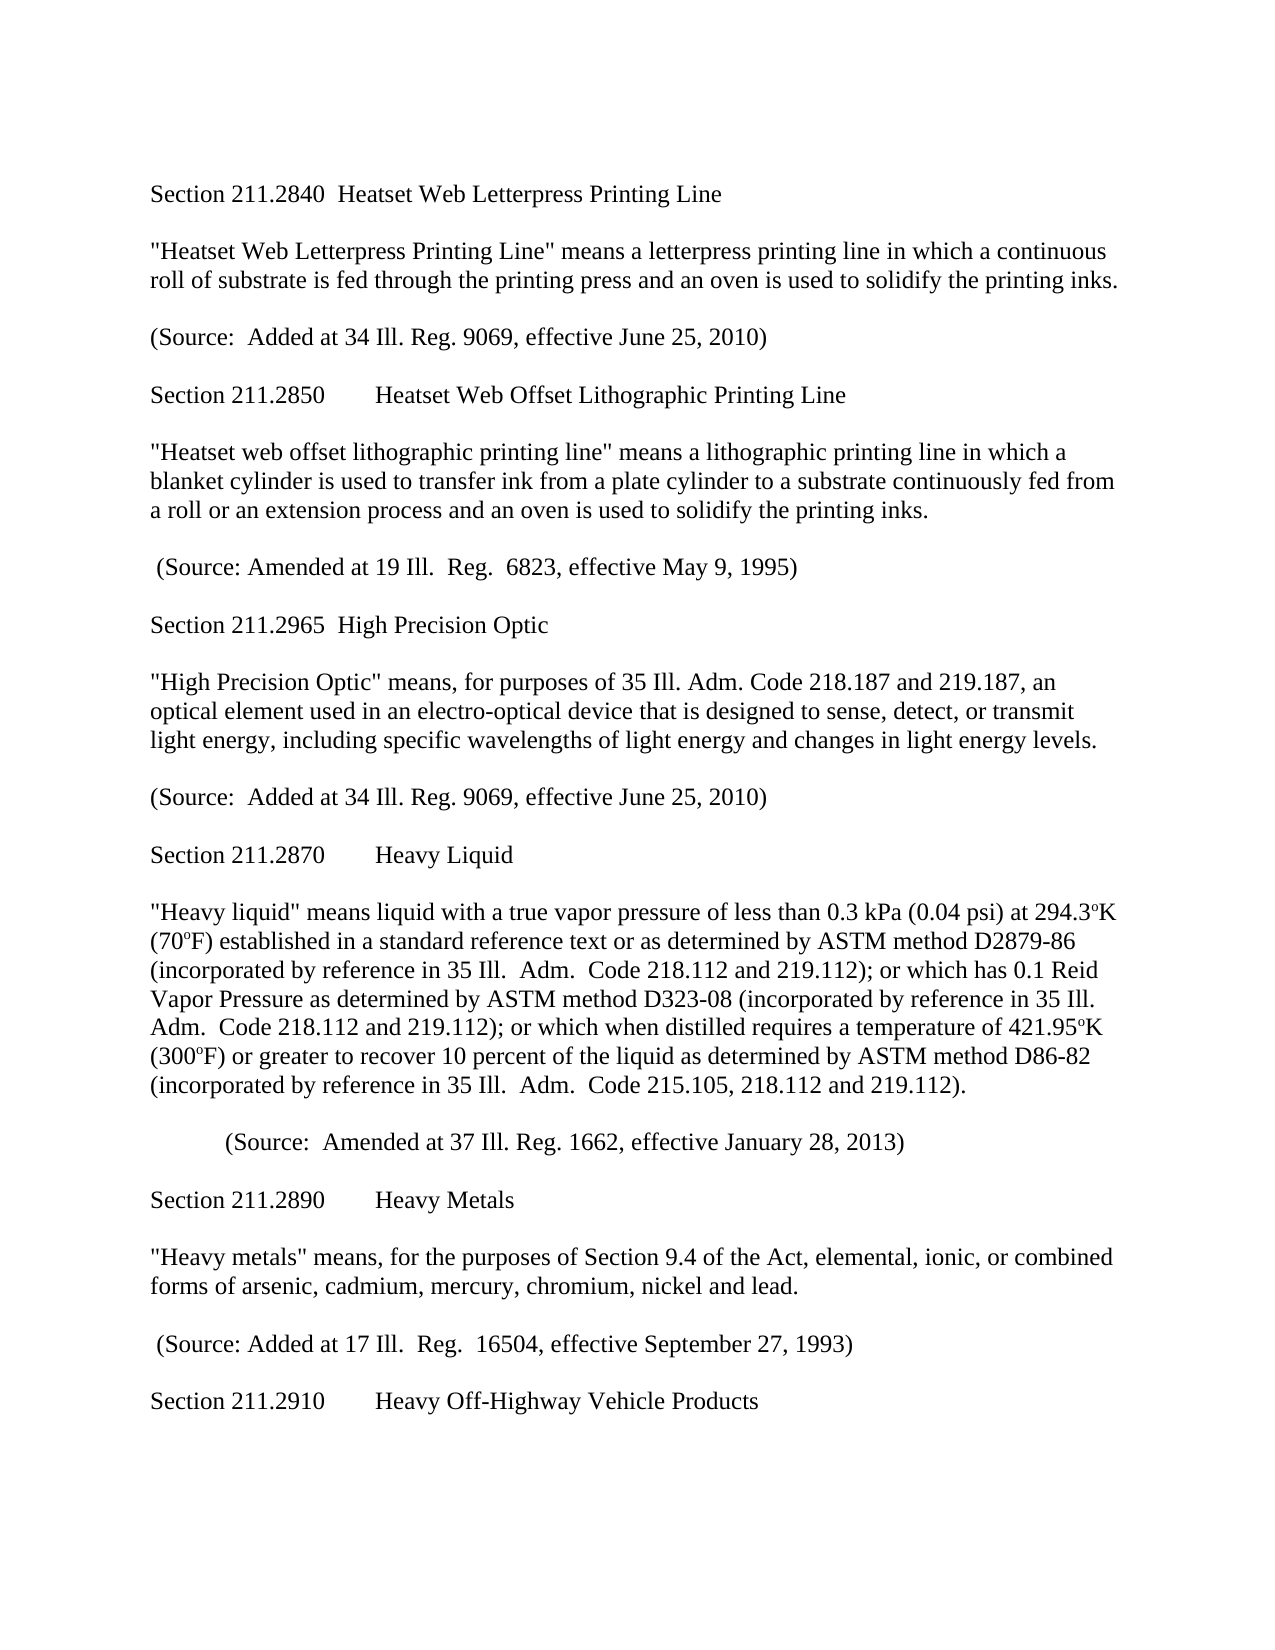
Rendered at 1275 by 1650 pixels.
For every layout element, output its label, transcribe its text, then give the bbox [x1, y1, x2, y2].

text (Source: Amended at 37 Ill. Reg. 1662, effective January 28, 2013) [150, 1127, 1125, 1156]
text "Heavy liquid" means liquid with a true vapor pressure of less than 0.3 kPa (0.04 psi) at 294.3oK (70oF) established in a standard reference text or as determined by ASTM method D2879-86 (incorporated by reference in 35 Adm. Code 218.112 and 219.112); or which has 0.1 Reid Vapor Pressure as determined by ASTM method D323-08 (incorporated by reference in 35 Ill. Adm. Code 218.112 and 219.112); or which when distilled requires a temperature of 421.95oK (300oF) or greater to recover 10 percent of the liquid as determined by ASTM method D86-82 (incorporated by reference in 35 Ill. Adm. Code 215.105, 218.112 and 219.112). [150, 897, 1125, 1099]
text "Heatset Web Letterpress Printing Line" means a letterpress printing line in which a continuous roll of substrate is fed through the printing press and an oven is used to solidify the printing inks. [150, 236, 1125, 294]
subtitle Section 211.2890 Heavy Metals [150, 1185, 1125, 1214]
subtitle (Source: Added at 34 Ill. Reg. 9069, effective June 25, 2010) [150, 782, 1125, 811]
subtitle Section 211.2850 Heatset Web Offset Lithographic Printing Line [150, 380, 1125, 409]
text "Heavy metals" means, for the purposes of Section 9.4 of the Act, elemental, ionic, or combined forms of arsenic, cadmium, mercury, chromium, nickel and lead. [150, 1242, 1125, 1300]
subtitle Section 211.2870 Heavy Liquid [150, 840, 1125, 869]
subtitle (Source: Added at 34 Ill. Reg. 9069, effective June 25, 2010) [150, 322, 1125, 351]
text Section 211.2965 High Precision Optic [150, 610, 1125, 639]
text (Source: Amended at 19 Ill. Reg. 6823, effective May 9, 1995) [150, 552, 1125, 581]
subtitle Section 211.2910 Heavy Off-Highway Vehicle Products [150, 1386, 1125, 1415]
text (Source: Added at 17 Ill. Reg. 16504, effective September 27, 1993) [150, 1329, 1125, 1357]
text Section 211.2840 Heatset Web Letterpress Printing Line [150, 179, 1125, 207]
text "Heatset web offset lithographic printing line" means a lithographic printing line in which a blanket cylinder is used to transfer ink from a plate cylinder to a substrate continuously fed from a roll or an extension process and an oven is used to solidify the printing inks. [150, 437, 1125, 524]
text "High Precision Optic" means, for purposes of 35 Ill. Adm. Code 218.187 and 219.187, an optical element used in an electro-optical device that is designed to sense, detect, or transmit light energy, including specific wavelengths of light energy and changes in light energy levels. [150, 667, 1125, 754]
